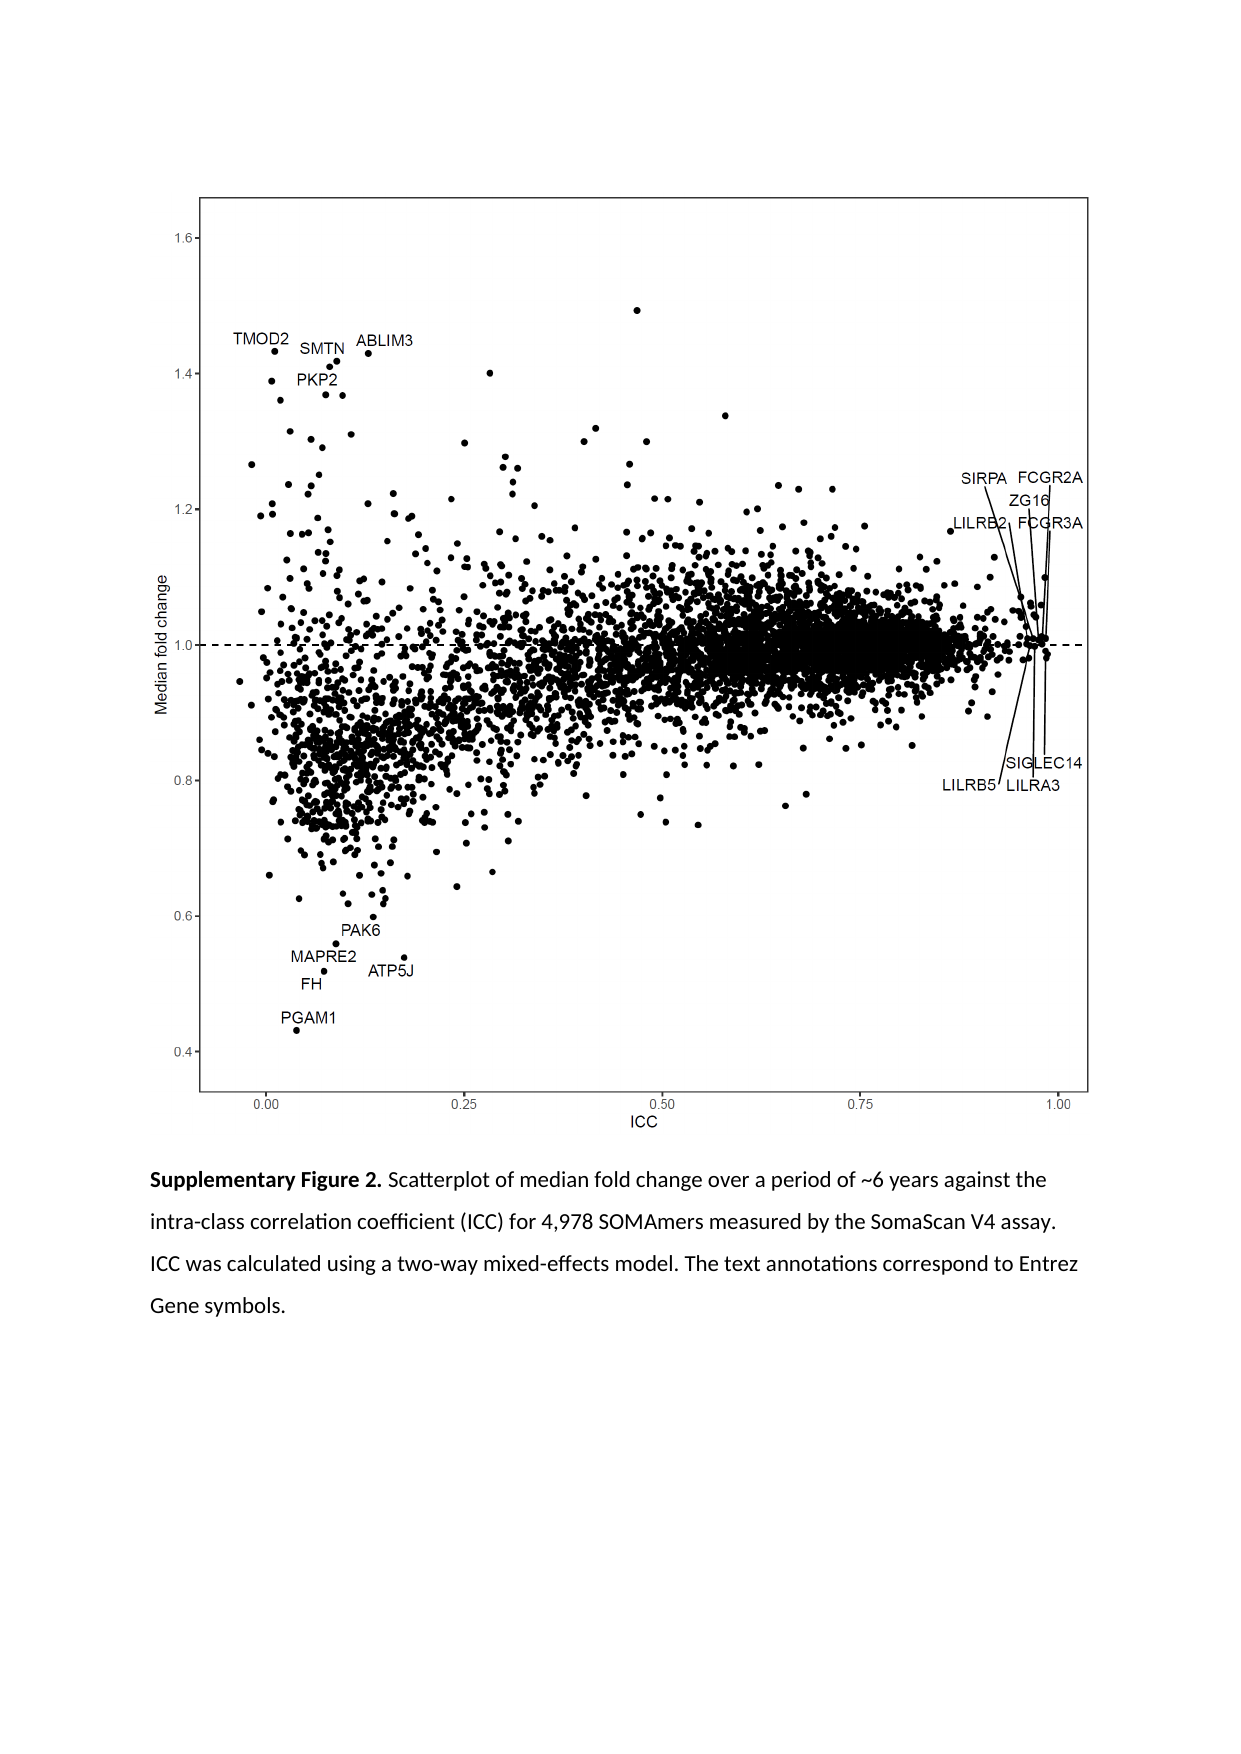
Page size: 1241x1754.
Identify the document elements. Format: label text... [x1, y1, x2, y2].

picture [150, 192, 1091, 1135]
text Supplementary Figure 2. Scatterplot of median fold change over a period of ~6 years against the intra-class correlation coefficient (ICC) for 4,978 SOMAmers measured by the SomaScan V4 assay. ICC was calculated using a two-way mixed-effects model. The text annotations correspond to Entrez Gene symbols. [150, 1165, 1090, 1319]
